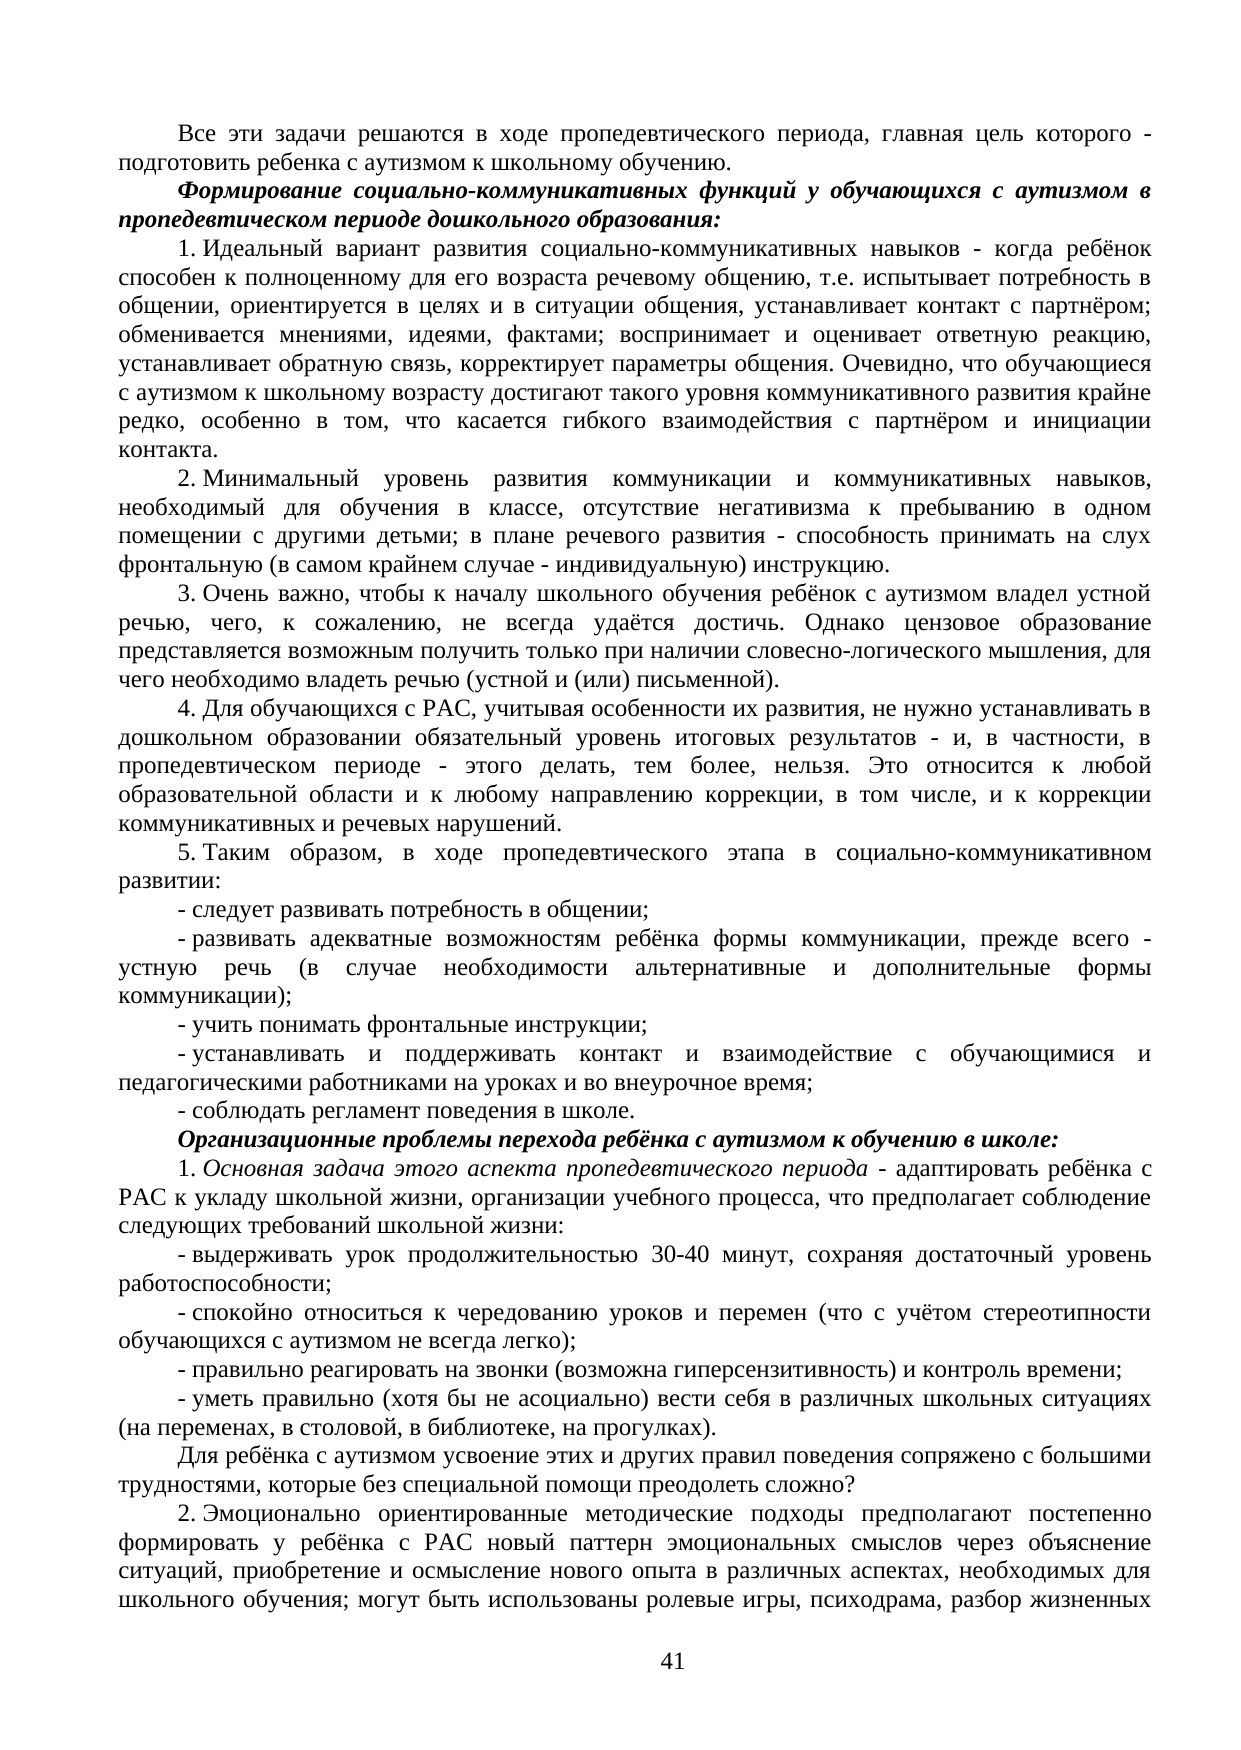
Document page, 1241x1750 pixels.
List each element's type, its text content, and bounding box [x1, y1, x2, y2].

text - выдерживать урок продолжительностью 30-40 минут, сохраняя достаточный уровень работоспособности; [118, 1239, 1152, 1297]
text - учить понимать фронтальные инструкции; [118, 1009, 1152, 1038]
text - следует развивать потребность в общении; [118, 894, 1152, 923]
text 4. Для обучающихся с РАС, учитывая особенности их развития, не нужно устанавливать в дошкольном образовании обязательный уровень итоговых результатов - и, в частности, в пропедевтическом периоде - этого делать, тем более, нельзя. Это относится к любой образовательной области и к любому направлению коррекции, в том числе, и к коррекции коммуникативных и речевых нарушений. [118, 693, 1152, 837]
text - развивать адекватные возможностям ребёнка формы коммуникации, прежде всего - устную речь (в случае необходимости альтернативные и дополнительные формы коммуникации); [118, 923, 1152, 1009]
text 2. Минимальный уровень развития коммуникации и коммуникативных навыков, необходимый для обучения в классе, отсутствие негативизма к пребыванию в одном помещении с другими детьми; в плане речевого развития - способность принимать на слух фронтальную (в самом крайнем случае - индивидуальную) инструкцию. [118, 463, 1152, 578]
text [118, 1498, 1152, 1613]
text 1. Основная задача этого аспекта пропедевтического периода - адаптировать ребёнка с РАС к укладу школьной жизни, организации учебного процесса, что предполагает соблюдение следующих требований школьной жизни: [118, 1153, 1152, 1239]
text 1. Идеальный вариант развития социально-коммуникативных навыков - когда ребёнок способен к полноценному для его возраста речевому общению, т.е. испытывает потребность в общении, ориентируется в целях и в ситуации общения, устанавливает контакт с партнёром; обменивается мнениями, идеями, фактами; воспринимает и оценивает ответную реакцию, устанавливает обратную связь, корректирует параметры общения. Очевидно, что обучающиеся с аутизмом к школьному возрасту достигают такого уровня коммуникативного развития крайне редко, особенно в том, что касается гибкого взаимодействия с партнёром и инициации контакта. [118, 233, 1152, 463]
text - уметь правильно (хотя бы не асоциально) вести себя в различных школьных ситуациях (на переменах, в столовой, в библиотеке, на прогулках). [118, 1383, 1152, 1441]
text Для ребёнка с аутизмом усвоение этих и других правил поведения сопряжено с большими трудностями, которые без специальной помощи преодолеть сложно? [118, 1441, 1152, 1498]
text 3. Очень важно, чтобы к началу школьного обучения ребёнок с аутизмом владел устной речью, чего, к сожалению, не всегда удаётся достичь. Однако цензовое образование представляется возможным получить только при наличии словесно-логического мышления, для чего необходимо владеть речью (устной и (или) письменной). [118, 578, 1152, 693]
text 5. Таким образом, в ходе пропедевтического этапа в социально-коммуникативном развитии: [118, 837, 1152, 894]
text Формирование социально-коммуникативных функций у обучающихся с аутизмом в пропедевтическом периоде дошкольного образования: [118, 176, 1152, 233]
text - спокойно относиться к чередованию уроков и перемен (что с учётом стереотипности обучающихся с аутизмом не всегда легко); [118, 1297, 1152, 1354]
text - правильно реагировать на звонки (возможна гиперсензитивность) и контроль времени; [118, 1354, 1152, 1383]
text Все эти задачи решаются в ходе пропедевтического периода, главная цель которого - подготовить ребенка с аутизмом к школьному обучению. [118, 118, 1152, 176]
text - соблюдать регламент поведения в школе. [118, 1096, 1152, 1124]
text - устанавливать и поддерживать контакт и взаимодействие с обучающимися и педагогическими работниками на уроках и во внеурочное время; [118, 1038, 1152, 1096]
text Организационные проблемы перехода ребёнка с аутизмом к обучению в школе: [118, 1124, 1152, 1153]
